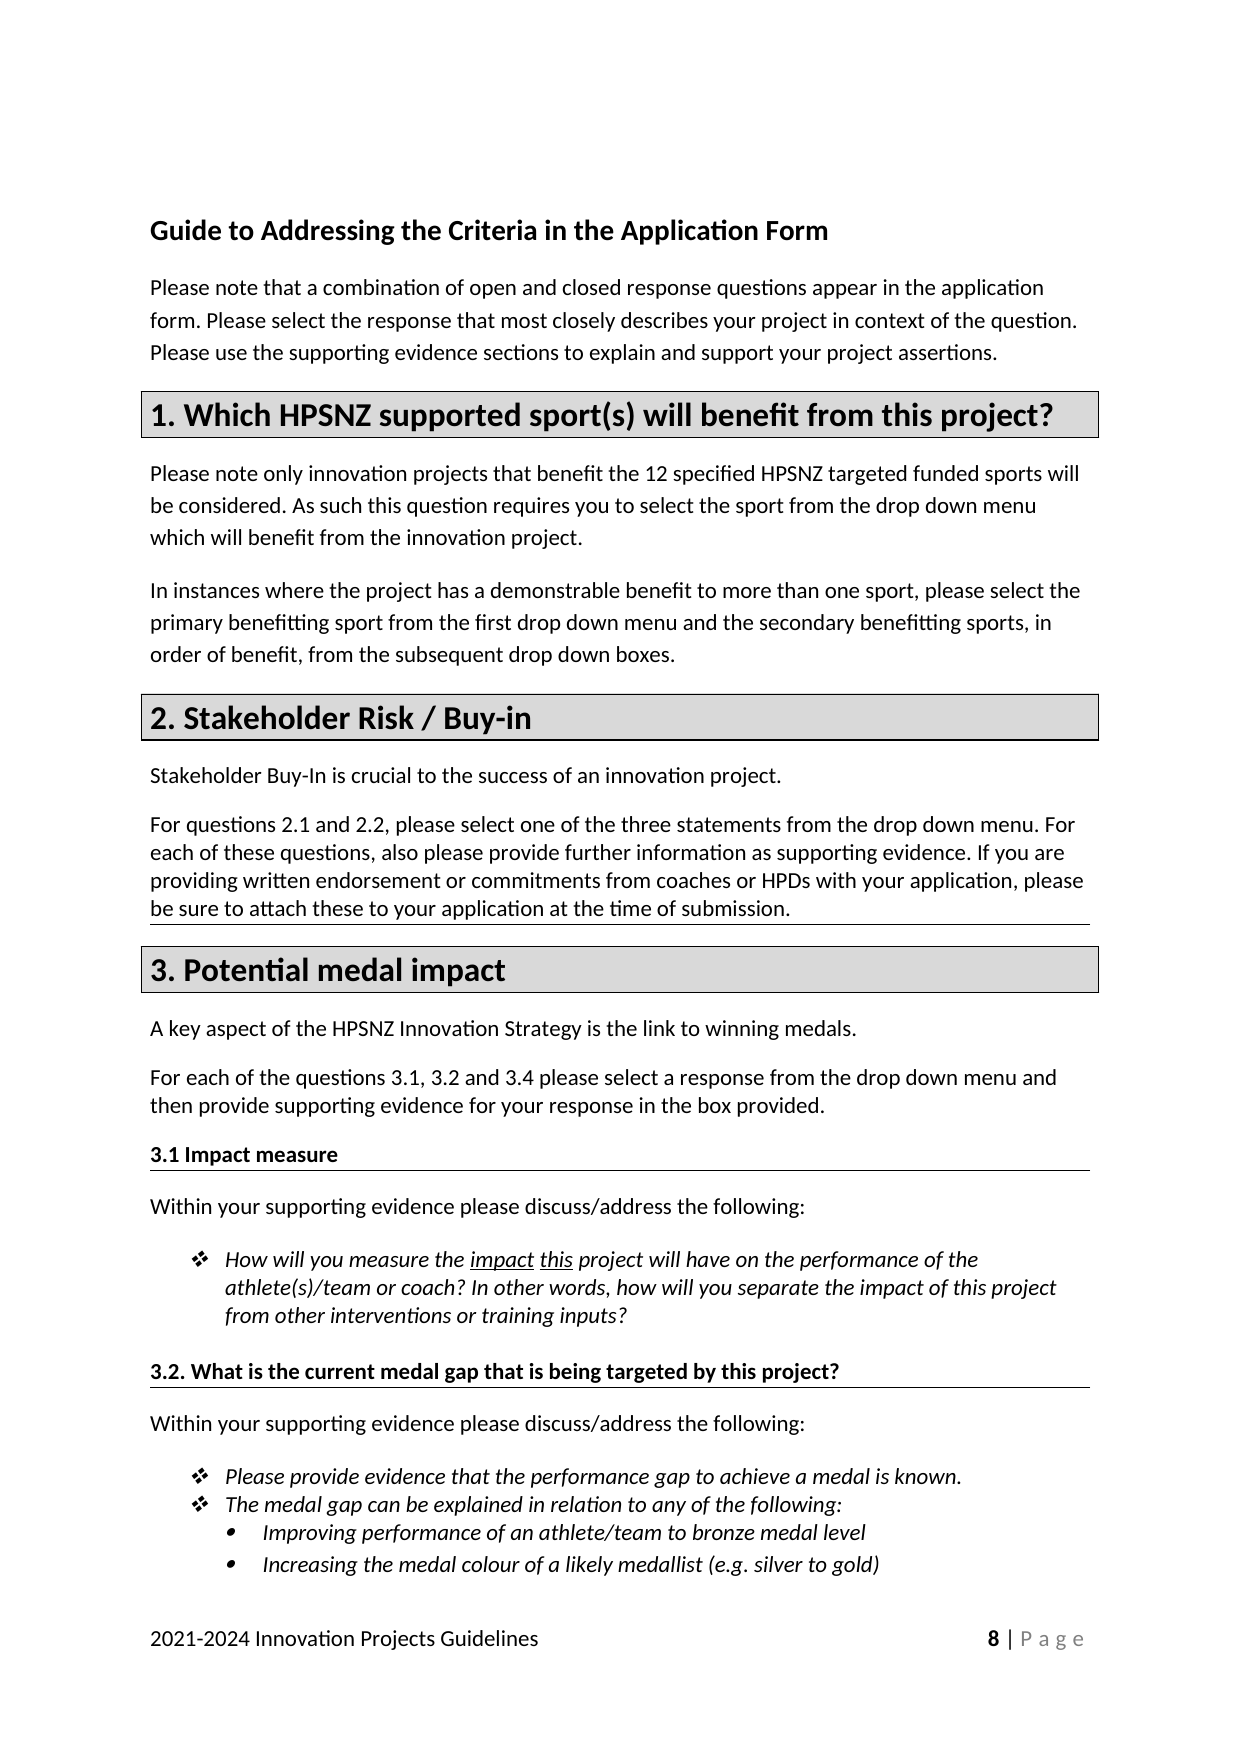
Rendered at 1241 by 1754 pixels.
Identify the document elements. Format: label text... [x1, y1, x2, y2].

text 2. Stakeholder Risk / Buy-in [142, 695, 1098, 739]
text Please note only innovation projects that benefit the 12 specified HPSNZ targeted funded sports will be considered. As such this question requires you to select the sport from the drop down menu which will benefit from the innovation project. [150, 459, 1090, 551]
list Please provide evidence that the performance gap to achieve a medal is known. [187, 1462, 1090, 1490]
list Improving performance of an athlete/team to bronze medal level [225, 1518, 1090, 1546]
text Guide to Addressing the Criteria in the Application Form [150, 212, 1090, 247]
text Please note that a combination of open and closed response questions appear in the application form. Please select the response that most closely describes your project in context of the question. Please use the supporting evidence sections to explain and support your project assertions. [150, 273, 1090, 366]
text A key aspect of the HPSNZ Innovation Strategy is the link to winning medals. [150, 1014, 1090, 1042]
text 3.2. What is the current medal gap that is being targeted by this project? [150, 1357, 1090, 1387]
text 3.1 Impact measure [150, 1140, 1090, 1170]
text Within your supporting evidence please discuss/address the following: [150, 1192, 1090, 1220]
text 3. Potential medal impact [142, 947, 1098, 992]
text For questions 2.1 and 2.2, please select one of the three statements from the drop down menu. For each of these questions, also please provide further information as supporting evidence. If you are providing written endorsement or commitments from coaches or HPDs with your application, please be sure to attach these to your application at the time of submission. [150, 810, 1090, 924]
text In instances where the project has a demonstrable benefit to more than one sport, please select the primary benefitting sport from the first drop down menu and the secondary benefitting sports, in order of benefit, from the subsequent drop down boxes. [150, 576, 1090, 668]
text 1. Which HPSNZ supported sport(s) will benefit from this project? [142, 392, 1098, 437]
list How will you measure the impact this project will have on the performance of the athlete(s)/team or coach? In other words, how will you separate the impact of this project from other interventions or training inputs? [187, 1245, 1090, 1329]
text Stakeholder Buy-In is crucial to the success of an innovation project. [150, 761, 1090, 789]
text Within your supporting evidence please discuss/address the following: [150, 1409, 1090, 1437]
list The medal gap can be explained in relation to any of the following: [187, 1490, 1090, 1518]
list Increasing the medal colour of a likely medallist (e.g. silver to gold) [225, 1550, 1090, 1578]
text For each of the questions 3.1, 3.2 and 3.4 please select a response from the drop down menu and then provide supporting evidence for your response in the box provided. [150, 1063, 1090, 1119]
